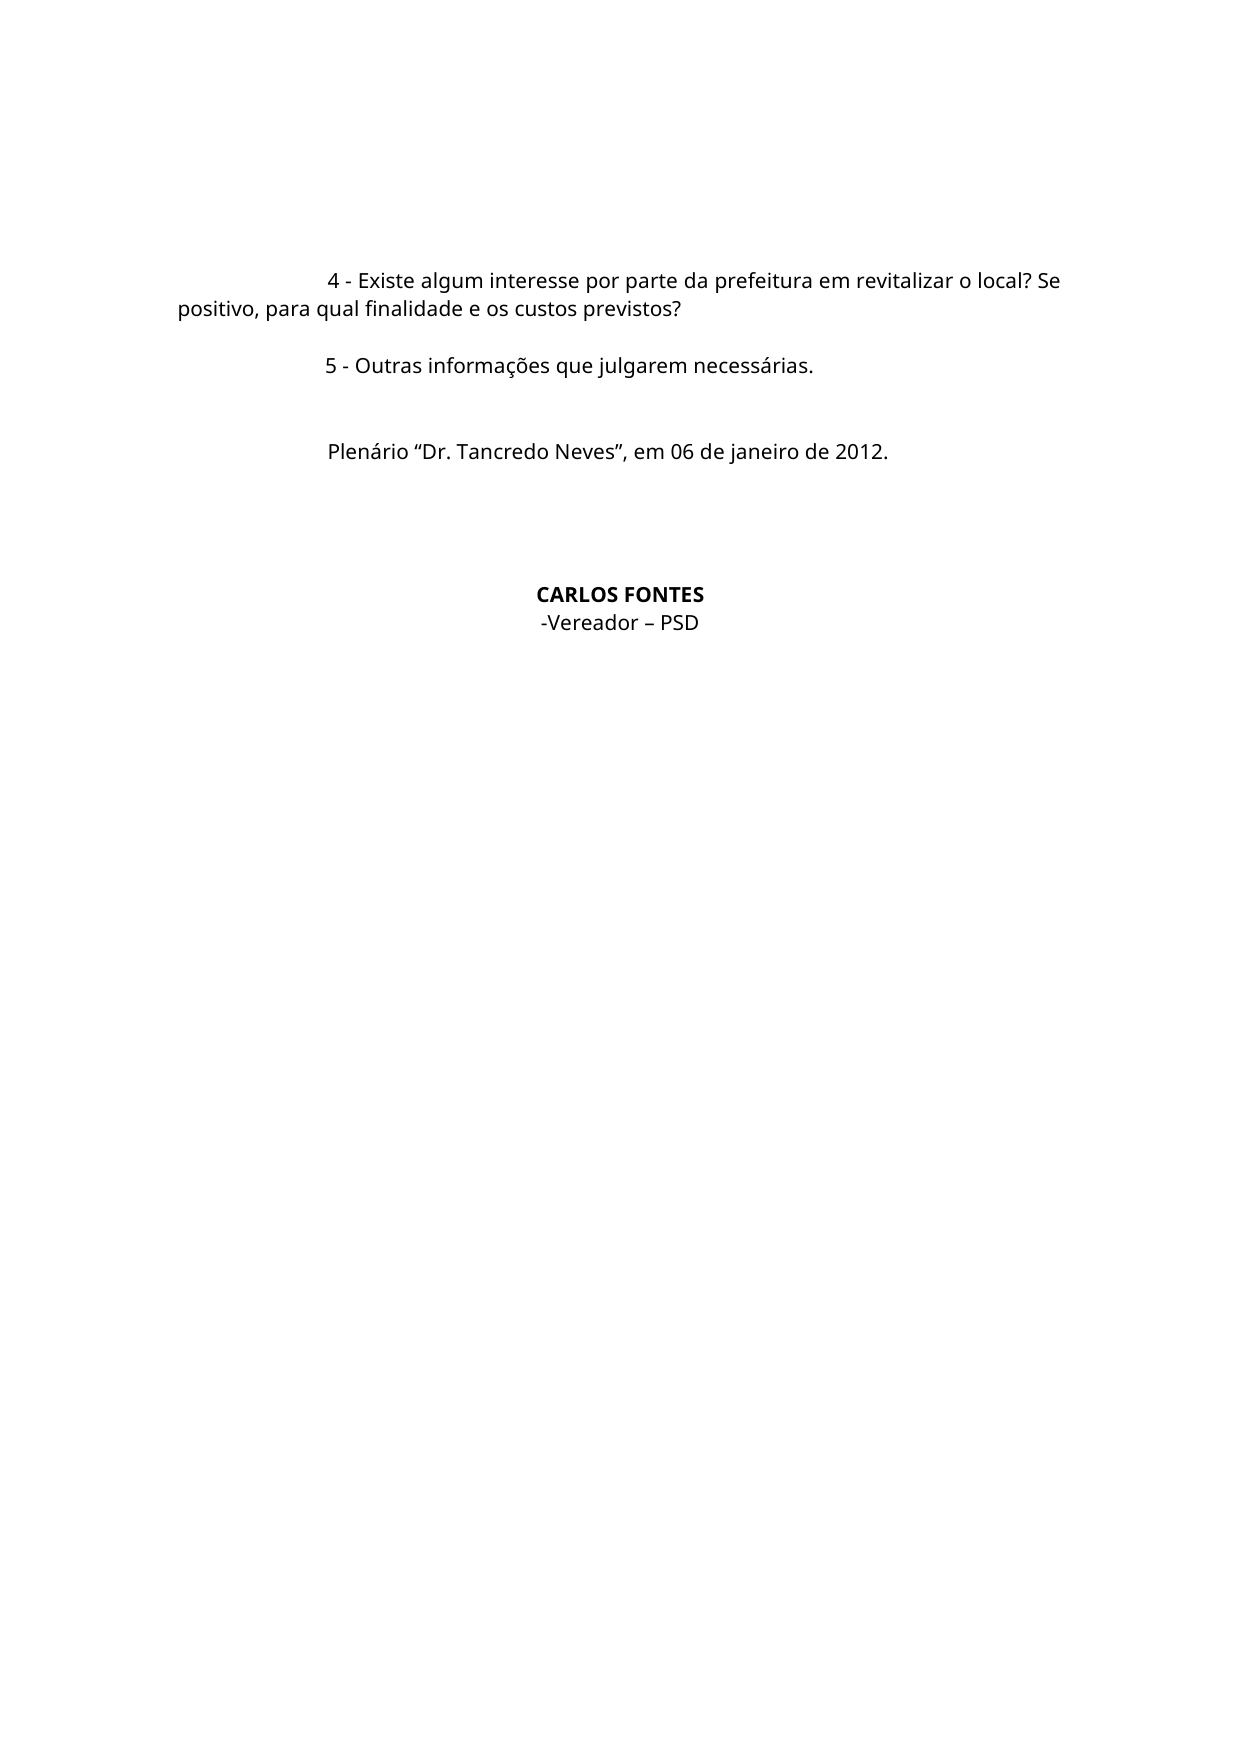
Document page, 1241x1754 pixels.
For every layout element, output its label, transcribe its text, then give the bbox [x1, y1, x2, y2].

title 5 - Outras informações que julgarem necessárias. [251, 351, 1063, 380]
title Plenário “Dr. Tancredo Neves”, em 06 de janeiro de 2012. [177, 437, 1063, 466]
title 4 - Existe algum interesse por parte da prefeitura em revitalizar o local? Se positivo, para qual finalidade e os custos previstos? [177, 266, 1063, 323]
title CARLOS FONTES [177, 580, 1063, 608]
title -Vereador – PSD [177, 608, 1063, 637]
